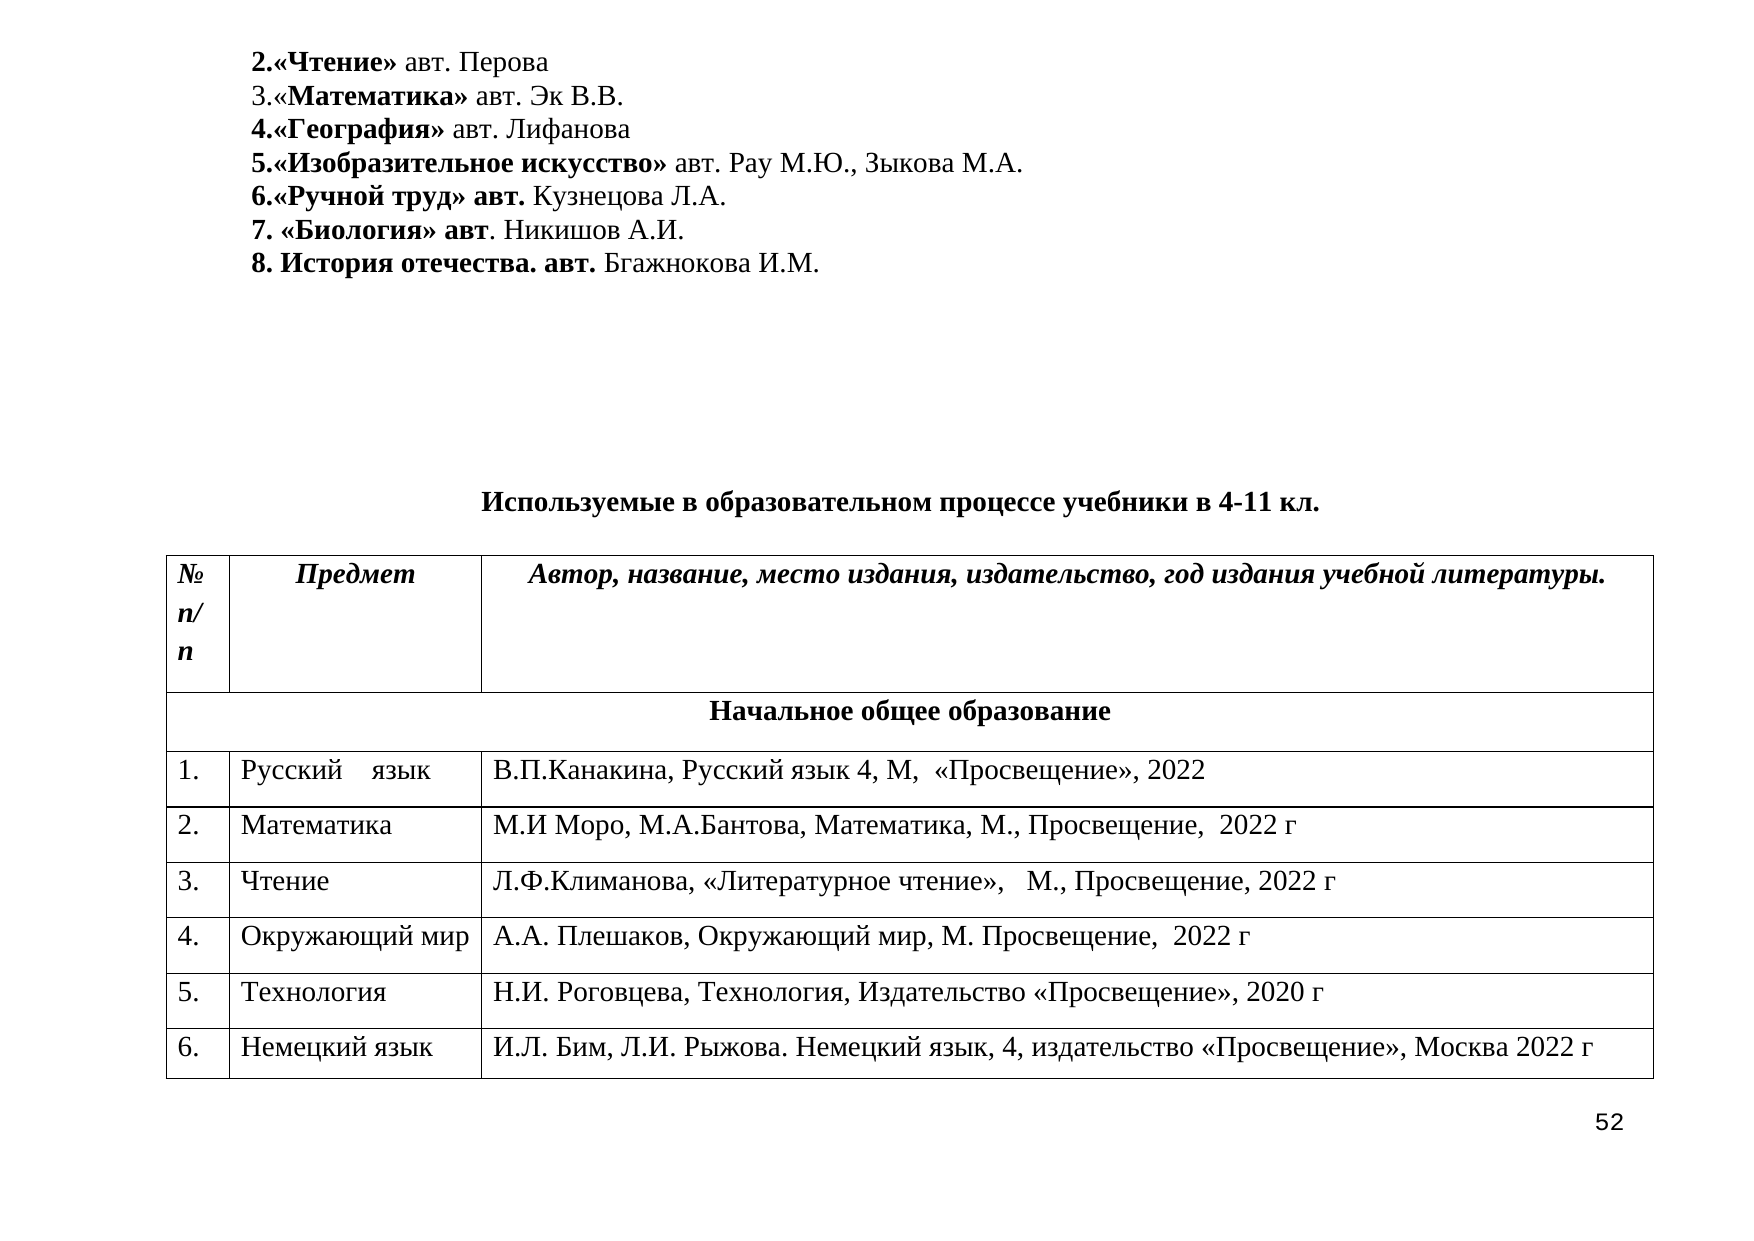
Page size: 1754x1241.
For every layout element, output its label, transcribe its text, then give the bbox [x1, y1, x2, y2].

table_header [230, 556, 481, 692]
text 6.«Ручной труд» авт. Кузнецова Л.А. [251, 178, 1624, 212]
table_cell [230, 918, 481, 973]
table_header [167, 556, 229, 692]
text 4.«География» авт. Лифанова [251, 111, 1624, 145]
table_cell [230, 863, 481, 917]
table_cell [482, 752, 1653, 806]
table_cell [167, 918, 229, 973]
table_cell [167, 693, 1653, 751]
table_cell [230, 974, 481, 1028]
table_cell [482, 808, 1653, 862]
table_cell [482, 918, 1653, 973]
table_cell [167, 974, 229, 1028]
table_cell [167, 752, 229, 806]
text 3.«Математика» авт. Эк В.В. [251, 78, 1624, 111]
text 7. «Биология» авт. Никишов А.И. [251, 212, 1624, 246]
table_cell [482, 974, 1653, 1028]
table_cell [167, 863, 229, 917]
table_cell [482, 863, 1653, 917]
text 8. История отечества. авт. Бгажнокова И.М. [251, 246, 1624, 279]
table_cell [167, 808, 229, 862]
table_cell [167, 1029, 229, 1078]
text Используемые в образовательном процессе учебники в 4-11 кл. [177, 484, 1624, 518]
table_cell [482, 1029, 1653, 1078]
text 2.«Чтение» авт. Перова [251, 44, 1624, 78]
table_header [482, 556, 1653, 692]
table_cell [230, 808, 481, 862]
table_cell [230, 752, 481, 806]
text 5.«Изобразительное искусство» авт. Рау М.Ю., Зыкова М.А. [251, 145, 1624, 178]
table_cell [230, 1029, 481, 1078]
